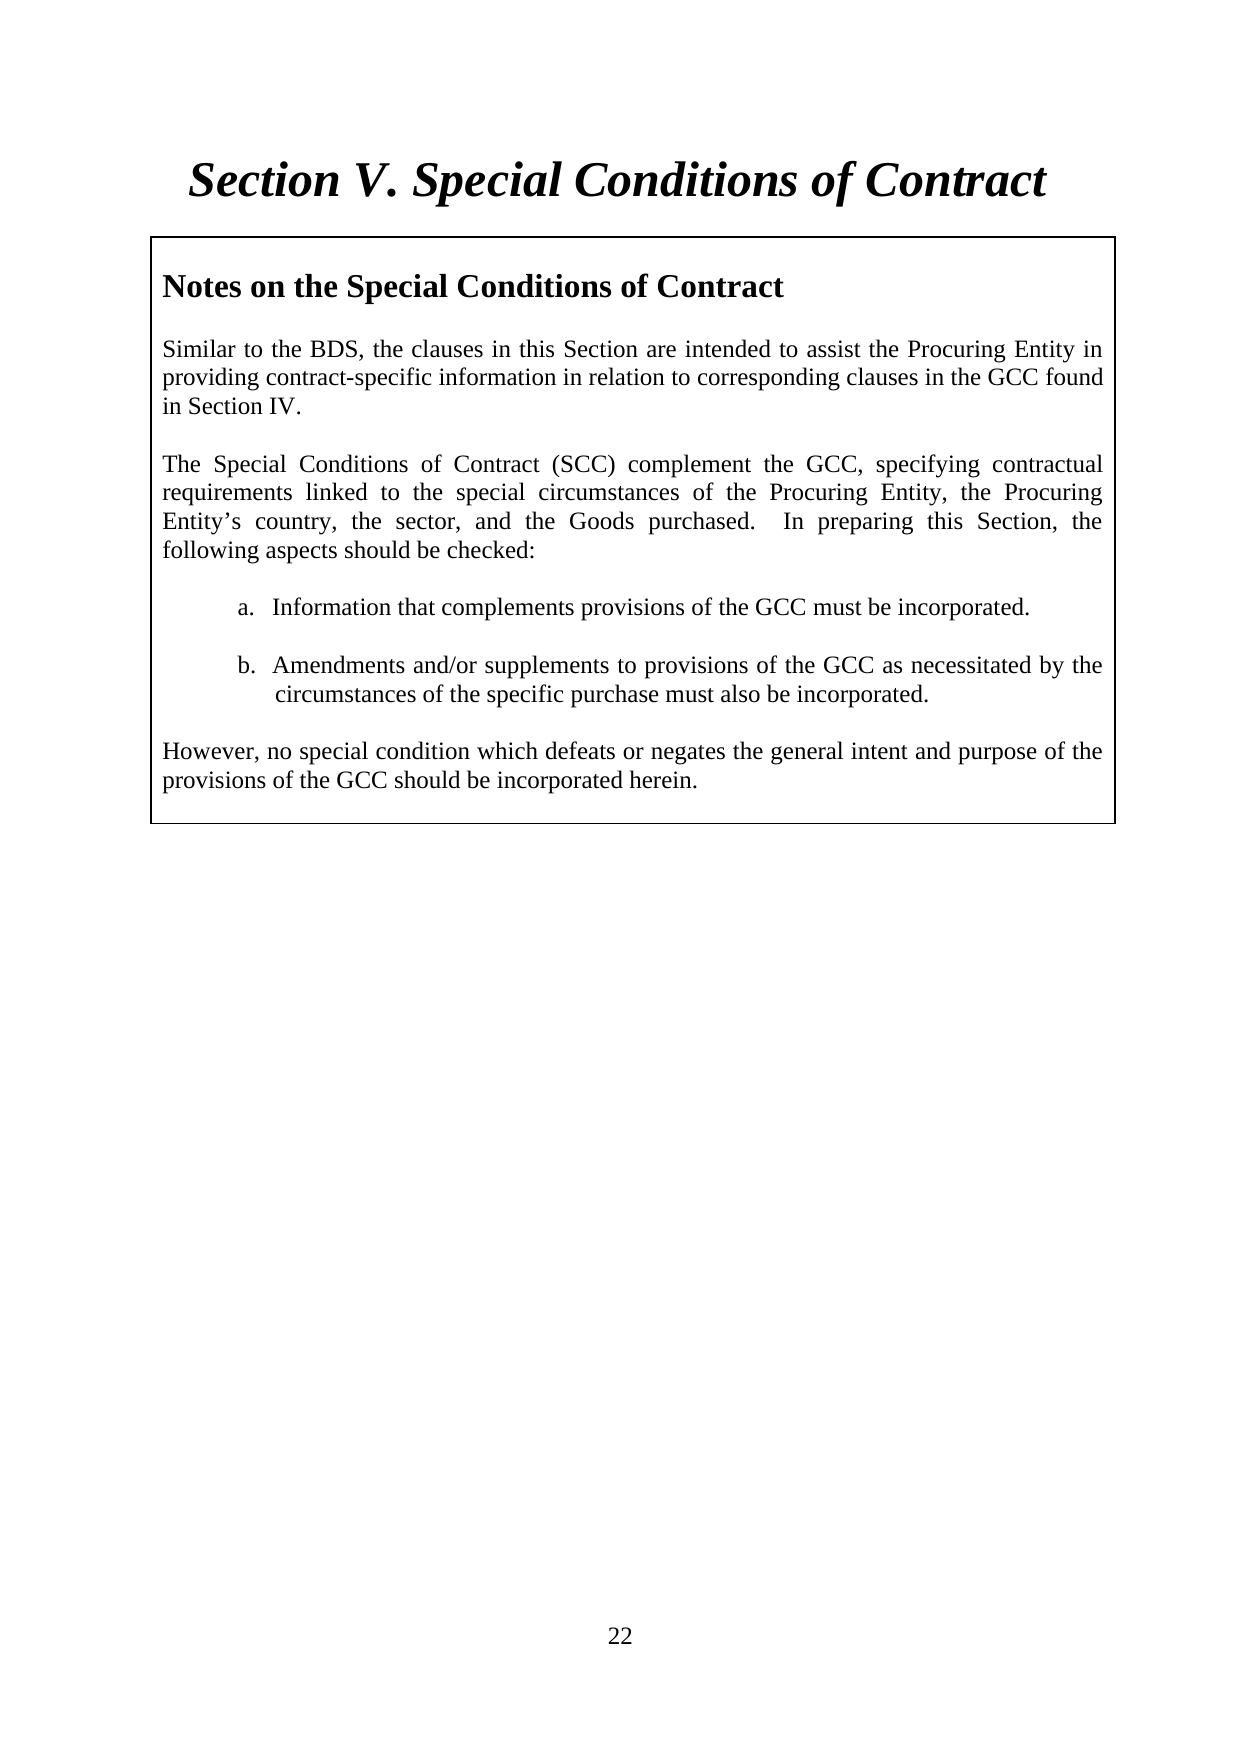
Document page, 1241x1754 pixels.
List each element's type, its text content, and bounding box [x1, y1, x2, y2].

table_header Notes on the Special Conditions of Contract Similar to the BDS, the clauses in this Section are intended to assist the Procuring Entity in providing contract-specific information in relation to corresponding clauses in the GCC found in Section IV. The Special Conditions of Contract (SCC) complement the GCC, specifying contractual requirements linked to the special circumstances of the Procuring Entity, the Procuring Entity’s country, the sector, and the Goods purchased. In preparing this Section, the following aspects should be checked: Information that complements provisions of the GCC must be incorporated. Amendments and/or supplements to provisions of the GCC as necessitated by the circumstances of the specific purchase must also be incorporated. However, no special condition which defeats or negates the general intent and purpose of the provisions of the GCC should be incorporated herein. [152, 238, 1114, 822]
subtitle Section V. Special Conditions of Contract [150, 150, 1090, 207]
